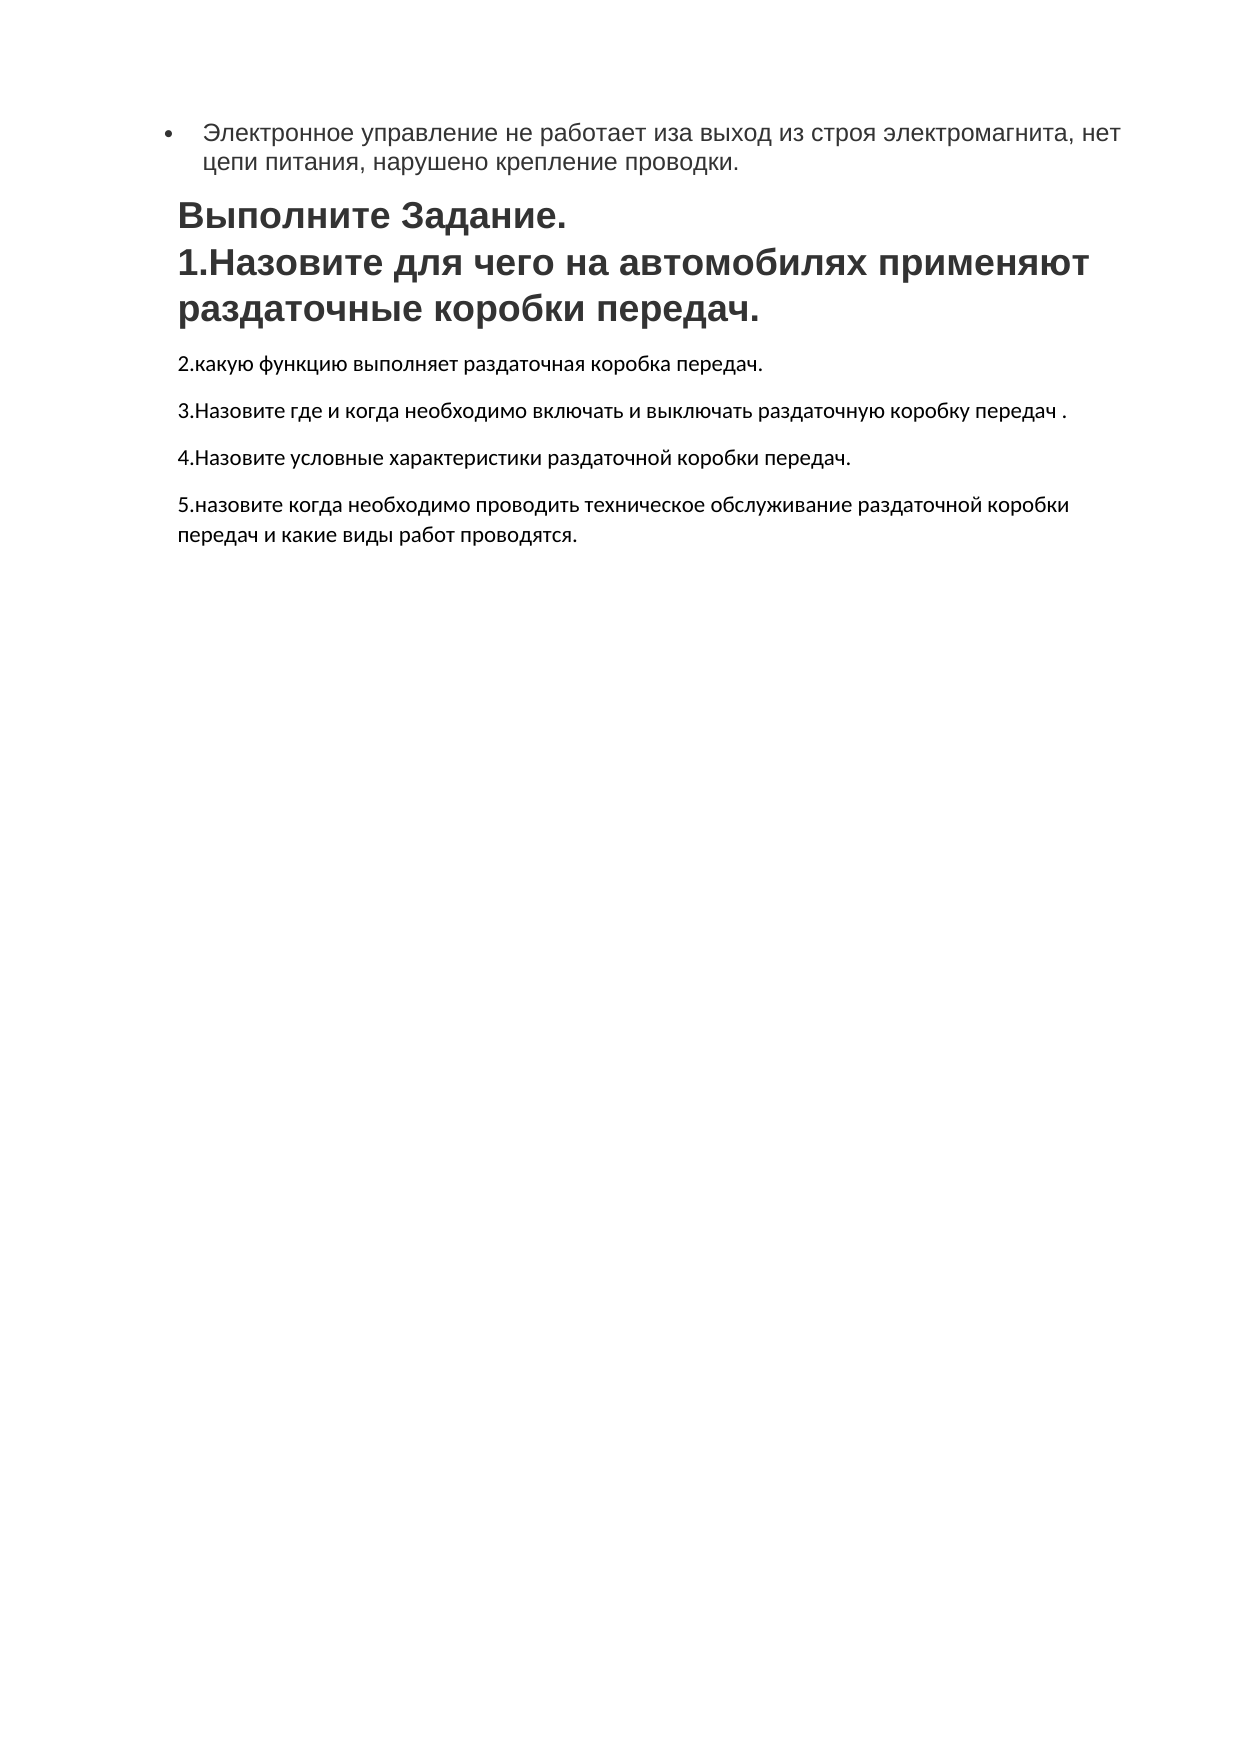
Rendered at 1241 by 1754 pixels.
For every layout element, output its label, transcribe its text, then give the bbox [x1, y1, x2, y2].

text 4.Назовите условные характеристики раздаточной коробки передач. [177, 443, 1152, 471]
text Выполните Задание. 1.Назовите для чего на автомобилях применяют раздаточные коробки передач. [177, 193, 1152, 329]
list Электронное управление не работает иза выход из строя электромагнита, нет цепи питания, нарушено крепление проводки. [165, 118, 1152, 176]
text 3.Назовите где и когда необходимо включать и выключать раздаточную коробку передач . [177, 396, 1152, 424]
text 2.какую функцию выполняет раздаточная коробка передач. [177, 349, 1152, 377]
text 5.назовите когда необходимо проводить техническое обслуживание раздаточной коробки передач и какие виды работ проводятся. [177, 490, 1152, 548]
